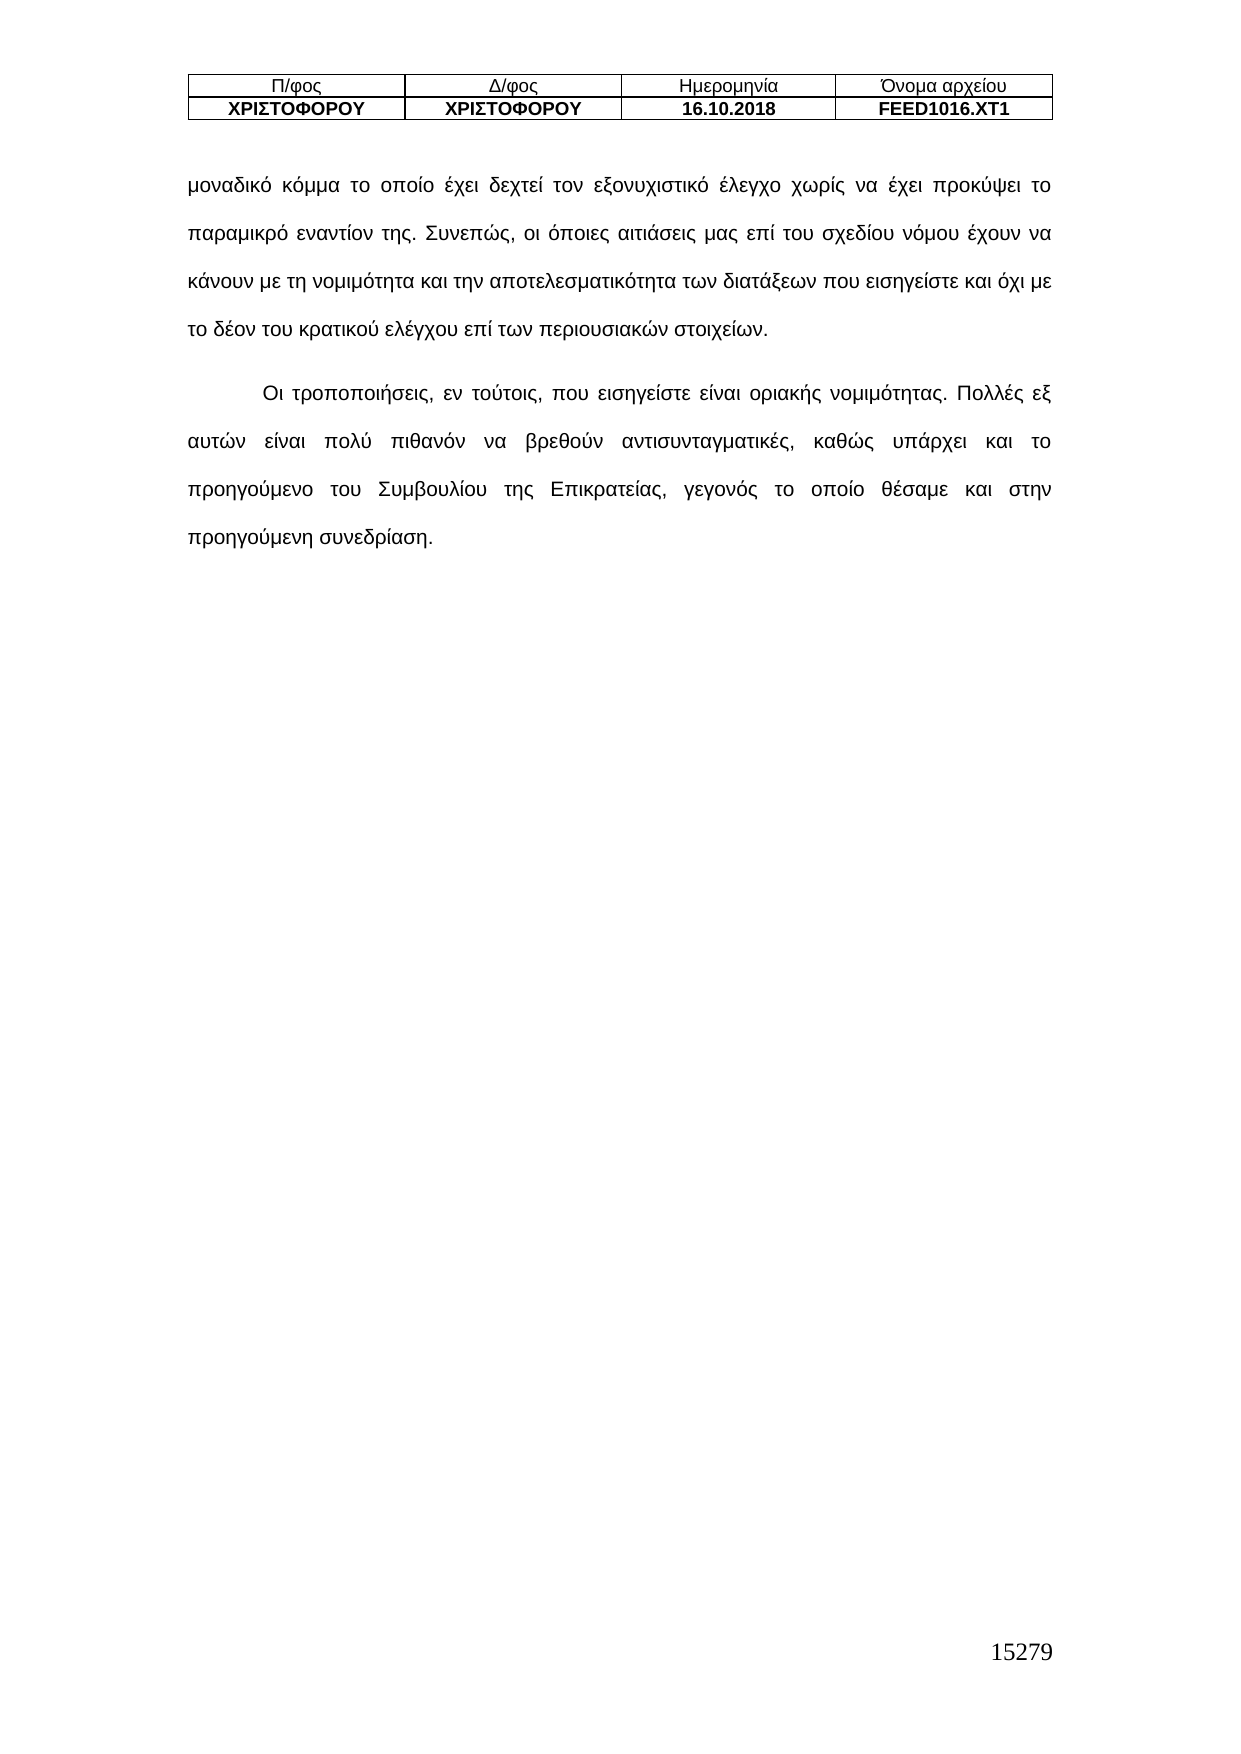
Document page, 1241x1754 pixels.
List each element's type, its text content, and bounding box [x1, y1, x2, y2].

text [187, 173, 1053, 340]
text Οι τροποποιήσεις, εν τούτοις, που εισηγείστε είναι οριακής νομιμότητας. Πολλές εξ αυτών είναι πολύ πιθανόν να βρεθούν αντισυνταγματικές, καθώς υπάρχει και το προηγούμενο του Συμβουλίου της Επικρατείας, γεγονός το οποίο θέσαμε και στην προηγούμενη συνεδρίαση. [187, 381, 1053, 549]
